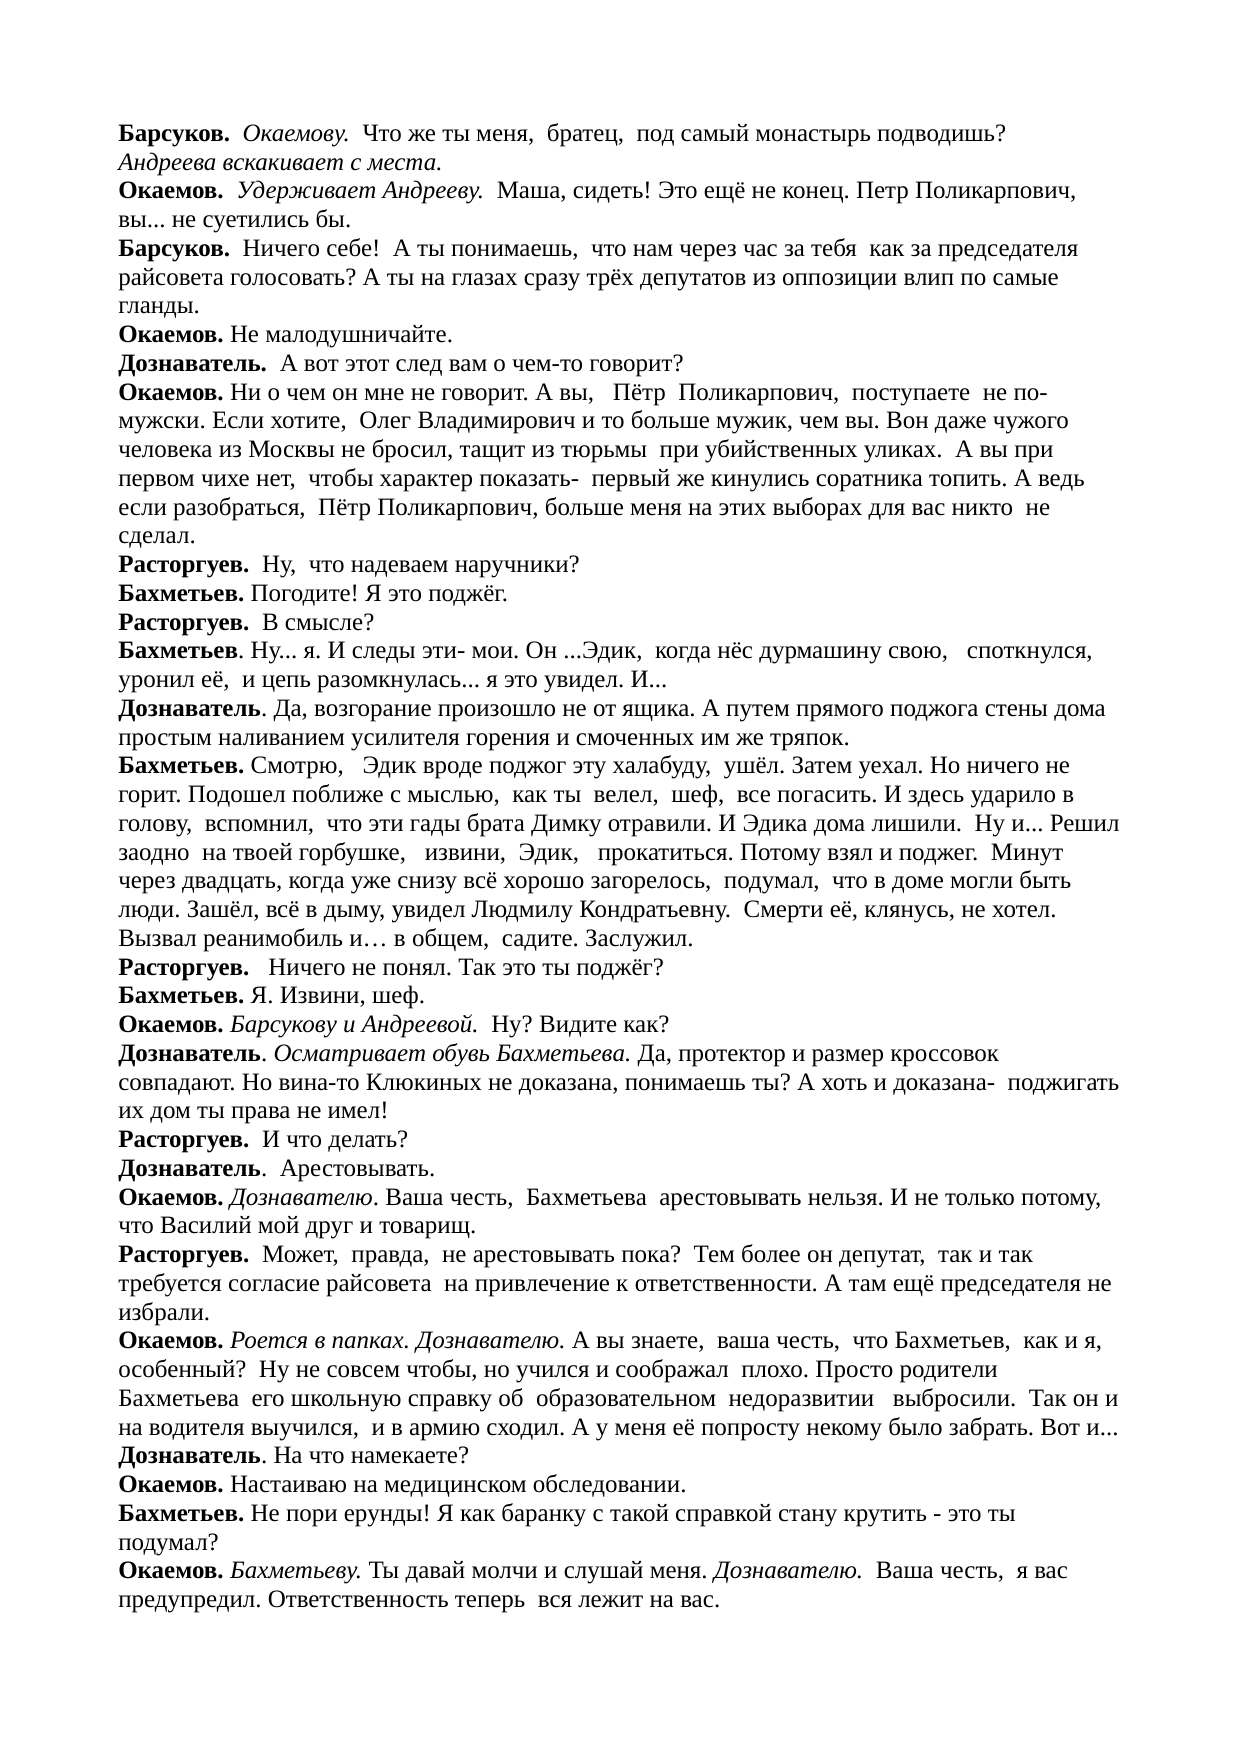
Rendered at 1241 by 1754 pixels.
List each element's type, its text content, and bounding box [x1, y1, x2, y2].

text Окаемов. Бахметьеву. Ты давай молчи и слушай меня. Дознавателю. Ваша честь, я вас предупредил. Ответственность теперь вся лежит на вас. [118, 1556, 1122, 1613]
text Андреева вскакивает с места. [118, 147, 1122, 176]
text Дознаватель. На что намекаете? [118, 1441, 1122, 1469]
text Окаемов. Дознавателю. Ваша честь, Бахметьева арестовывать нельзя. И не только потому, что Василий мой друг и товарищ. [118, 1182, 1122, 1239]
text Бахметьев. Я. Извини, шеф. [118, 981, 1122, 1009]
text Дознаватель. А вот этот след вам о чем-то говорит? [118, 348, 1122, 377]
text Барсуков. Ничего себе! А ты понимаешь, что нам через час за тебя как за председателя райсовета голосовать? А ты на глазах сразу трёх депутатов из оппозиции влип по самые гланды. [118, 233, 1122, 319]
text Бахметьев. Не пори ерунды! Я как баранку с такой справкой стану крутить - это ты подумал? [118, 1498, 1122, 1556]
text Бахметьев. Смотрю, Эдик вроде поджог эту халабуду, ушёл. Затем уехал. Но ничего не горит. Подошел поближе с мыслью, как ты велел, шеф, все погасить. И здесь ударило в голову, вспомнил, что эти гады брата Димку отравили. И Эдика дома лишили. Ну и... Решил заодно на твоей горбушке, извини, Эдик, прокатиться. Потому взял и поджег. Минут через двадцать, когда уже снизу всё хорошо загорелось, подумал, что в доме могли быть люди. Зашёл, всё в дыму, увидел Людмилу Кондратьевну. Смерти её, клянусь, не хотел. Вызвал реанимобиль и… в общем, садите. Заслужил. [118, 751, 1122, 952]
text Бахметьев. Ну... я. И следы эти- мои. Он ...Эдик, когда нёс дурмашину свою, споткнулся, уронил её, и цепь разомкнулась... я это увидел. И... [118, 636, 1122, 693]
text Дознаватель. Арестовывать. [118, 1153, 1122, 1182]
text Расторгуев. И что делать? [118, 1124, 1122, 1153]
text Расторгуев. Может, правда, не арестовывать пока? Тем более он депутат, так и так требуется согласие райсовета на привлечение к ответственности. А там ещё председателя не избрали. [118, 1239, 1122, 1326]
text Окаемов. Не малодушничайте. [118, 319, 1122, 348]
text Окаемов. Удерживает Андрееву. Маша, сидеть! Это ещё не конец. Петр Поликарпович, вы... не суетились бы. [118, 176, 1122, 233]
text Окаемов. Настаиваю на медицинском обследовании. [118, 1469, 1122, 1498]
text Расторгуев. Ничего не понял. Так это ты поджёг? [118, 952, 1122, 981]
text Дознаватель. Да, возгорание произошло не от ящика. А путем прямого поджога стены дома простым наливанием усилителя горения и смоченных им же тряпок. [118, 693, 1122, 751]
text Расторгуев. Ну, что надеваем наручники? [118, 549, 1122, 578]
text Окаемов. Роется в папках. Дознавателю. А вы знаете, ваша честь, что Бахметьев, как и я, особенный? Ну не совсем чтобы, но учился и соображал плохо. Просто родители Бахметьева его школьную справку об образовательном недоразвитии выбросили. Так он и на водителя выучился, и в армию сходил. А у меня её попросту некому было забрать. Вот и... [118, 1326, 1122, 1441]
text Бахметьев. Погодите! Я это поджёг. [118, 578, 1122, 607]
text Дознаватель. Осматривает обувь Бахметьева. Да, протектор и размер кроссовок совпадают. Но вина-то Клюкиных не доказана, понимаешь ты? А хоть и доказана- поджигать их дом ты права не имел! [118, 1038, 1122, 1124]
text Окаемов. Ни о чем он мне не говорит. А вы, Пётр Поликарпович, поступаете не по- мужски. Если хотите, Олег Владимирович и то больше мужик, чем вы. Вон даже чужого человека из Москвы не бросил, тащит из тюрьмы при убийственных уликах. А вы при первом чихе нет, чтобы характер показать- первый же кинулись соратника топить. А ведь если разобраться, Пётр Поликарпович, больше меня на этих выборах для вас никто не сделал. [118, 377, 1122, 549]
text Расторгуев. В смысле? [118, 607, 1122, 636]
text Окаемов. Барсукову и Андреевой. Ну? Видите как? [118, 1009, 1122, 1038]
text Барсуков. Окаемову. Что же ты меня, братец, под самый монастырь подводишь? [118, 118, 1122, 147]
